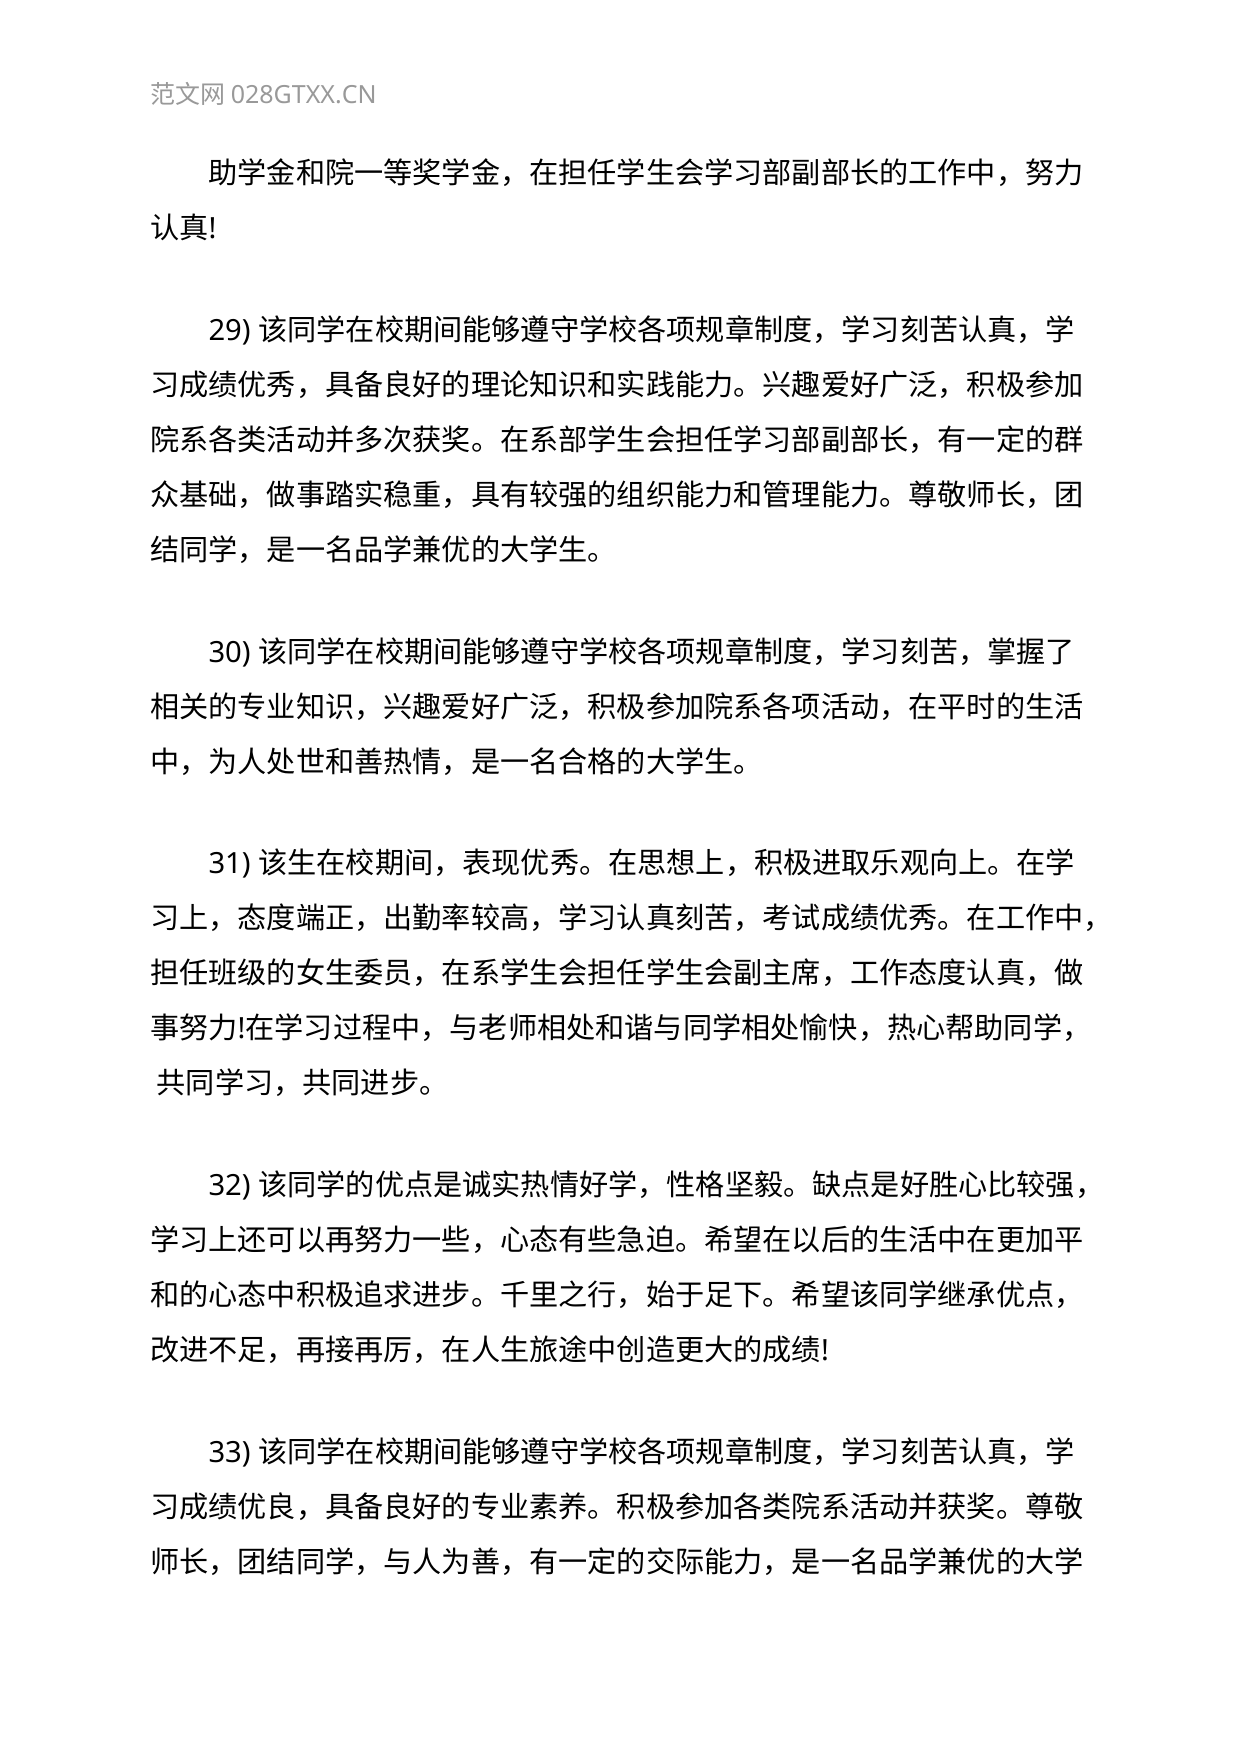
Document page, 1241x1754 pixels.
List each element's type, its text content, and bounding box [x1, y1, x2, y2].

text 30) 该同学在校期间能够遵守学校各项规章制度，学习刻苦，掌握了相关的专业知识，兴趣爱好广泛，积极参加院系各项活动，在平时的生活中，为人处世和善热情，是一名合格的大学生。 [150, 628, 1090, 781]
text 31) 该生在校期间，表现优秀。在思想上，积极进取乐观向上。在学习上，态度端正，出勤率较高，学习认真刻苦，考试成绩优秀。在工作中，担任班级的女生委员，在系学生会担任学生会副主席，工作态度认真，做事努力!在学习过程中，与老师相处和谐与同学相处愉快，热心帮助同学， 共同学习，共同进步。 [150, 840, 1090, 1102]
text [150, 1428, 1090, 1581]
text 29) 该同学在校期间能够遵守学校各项规章制度，学习刻苦认真，学习成绩优秀，具备良好的理论知识和实践能力。兴趣爱好广泛，积极参加院系各类活动并多次获奖。在系部学生会担任学习部副部长，有一定的群众基础，做事踏实稳重，具有较强的组织能力和管理能力。尊敬师长，团结同学，是一名品学兼优的大学生。 [150, 307, 1090, 569]
text 32) 该同学的优点是诚实热情好学，性格坚毅。缺点是好胜心比较强，学习上还可以再努力一些，心态有些急迫。希望在以后的生活中在更加平和的心态中积极追求进步。千里之行，始于足下。希望该同学继承优点，改进不足，再接再厉，在人生旅途中创造更大的成绩! [150, 1162, 1090, 1369]
text 助学金和院一等奖学金，在担任学生会学习部副部长的工作中，努力认真! [150, 150, 1090, 247]
